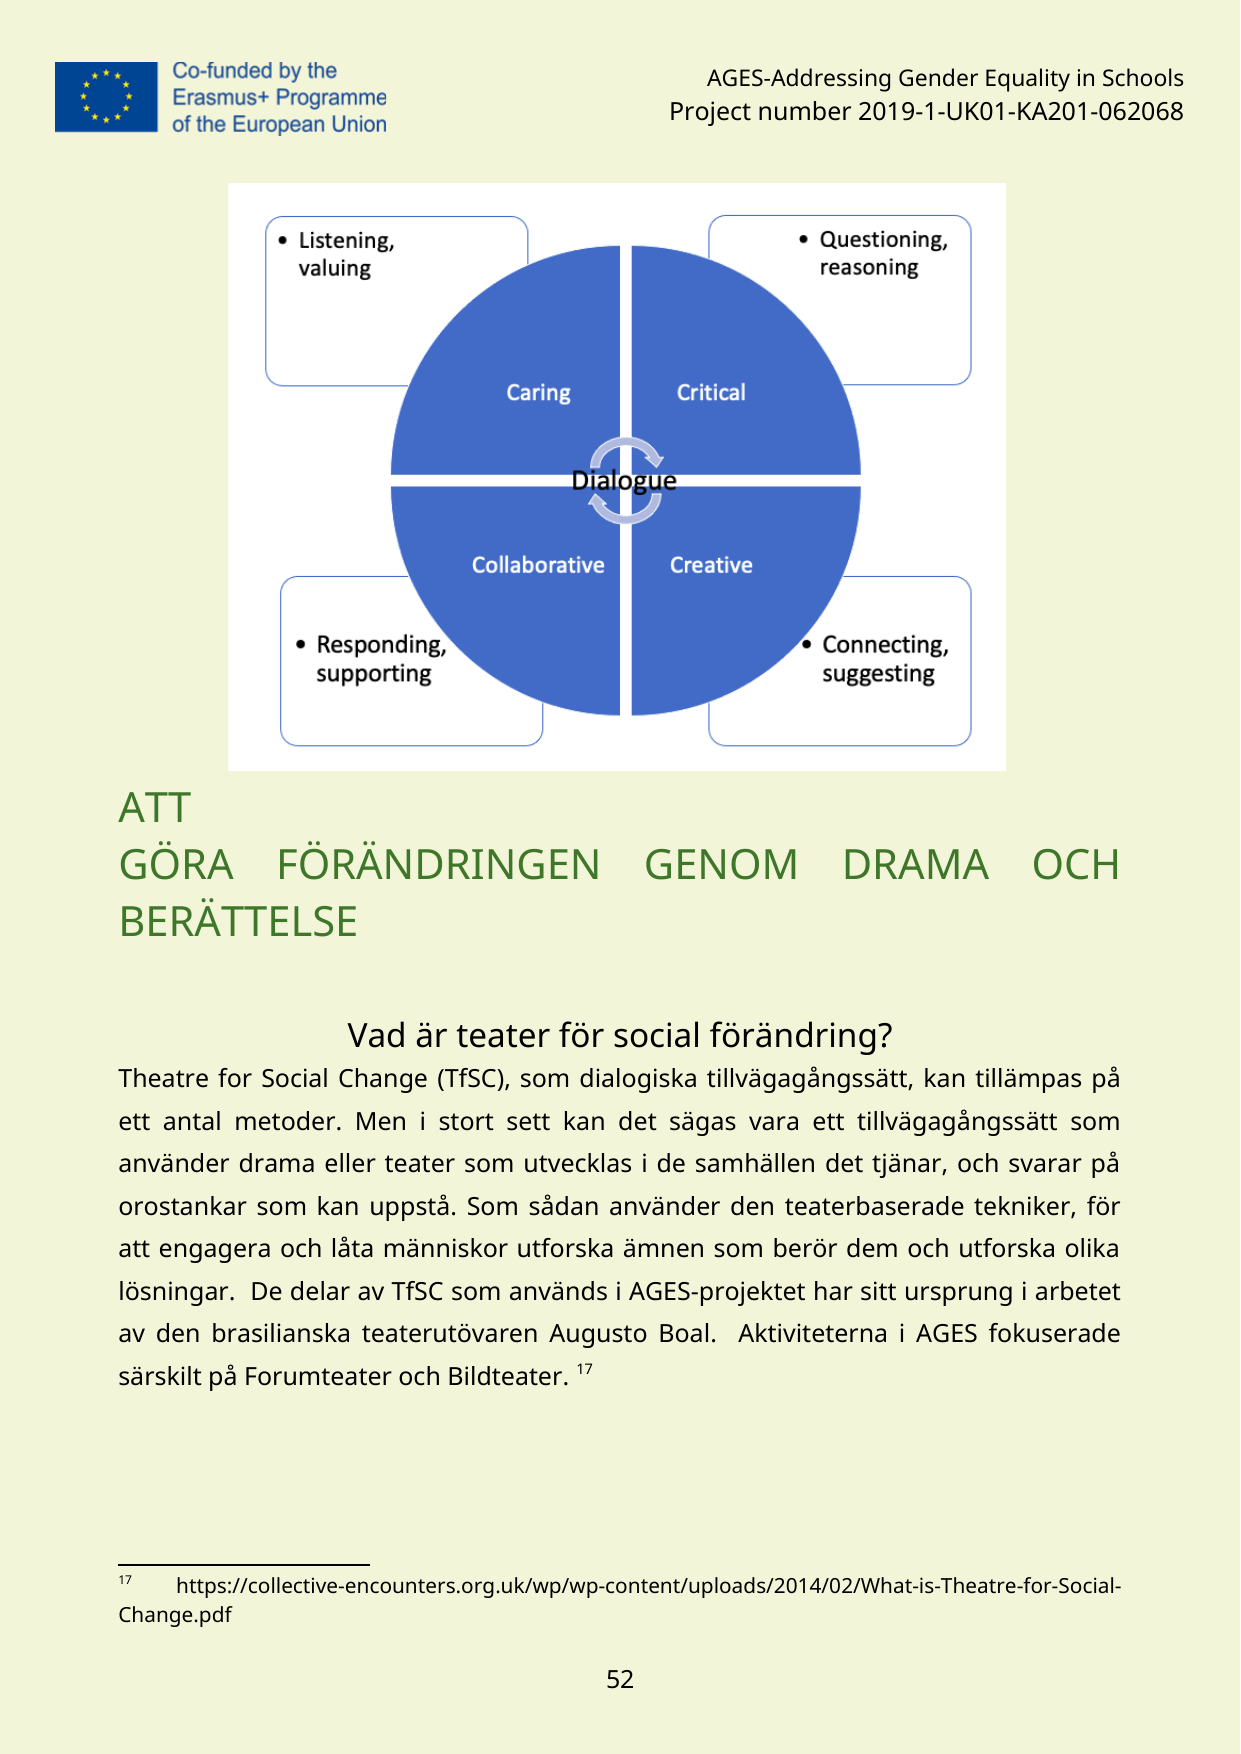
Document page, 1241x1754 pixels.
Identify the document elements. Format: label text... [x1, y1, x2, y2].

picture [228, 183, 1007, 771]
text Theatre for Social Change (TfSC), som dialogiska tillvägagångssätt, kan tillämpas på ett antal metoder. Men i stort sett kan det sägas vara ett tillvägagångssätt som använder drama eller teater som utvecklas i de samhällen det tjänar, och svarar på orostankar som kan uppstå. Som sådan använder den teaterbaserade tekniker, för att engagera och låta människor utforska ämnen som berör dem och utforska olika lösningar. De delar av TfSC som används i AGES-projektet har sitt ursprung i arbetet av den brasilianska teaterutövaren Augusto Boal. Aktiviteterna i AGES fokuserade särskilt på Forumteater och Bildteater. [118, 1061, 1122, 1392]
picture [55, 62, 387, 136]
subtitle Vad är teater för social förändring? [118, 1011, 1122, 1057]
subtitle ATT GÖRA FÖRÄNDRINGEN GENOM DRAMA OCH BERÄTTELSE [118, 778, 1122, 948]
